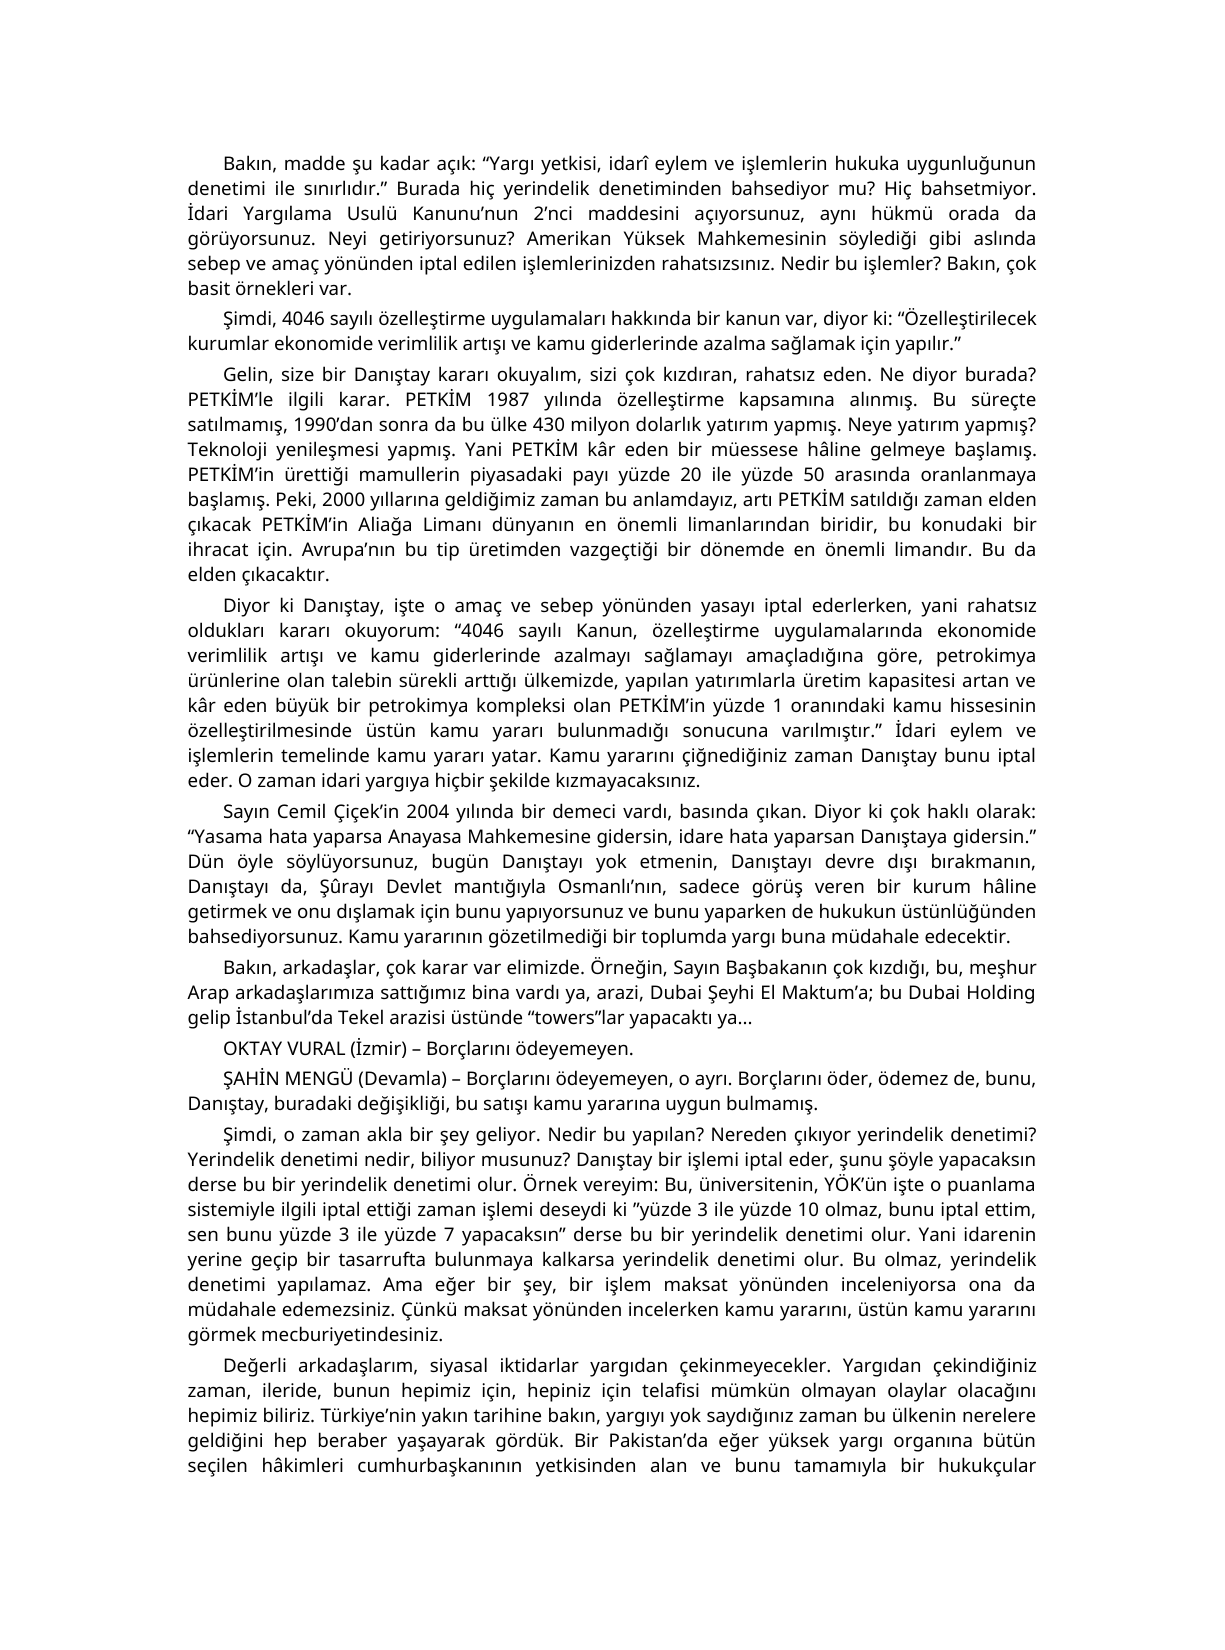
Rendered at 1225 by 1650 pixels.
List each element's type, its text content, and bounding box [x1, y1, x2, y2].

text Bakın, arkadaşlar, çok karar var elimizde. Örneğin, Sayın Başbakanın çok kızdığı, bu, meşhur Arap arkadaşlarımıza sattığımız bina vardı ya, arazi, Dubai Şeyhi El Maktum’a; bu Dubai Holding gelip İstanbul’da Tekel arazisi üstünde “towers”lar yapacaktı ya... [187, 954, 1037, 1029]
text Bakın, madde şu kadar açık: “Yargı yetkisi, idarî eylem ve işlemlerin hukuka uygunluğunun denetimi ile sınırlıdır.” Burada hiç yerindelik denetiminden bahsediyor mu? Hiç bahsetmiyor. İdari Yargılama Usulü Kanunu’nun 2’nci maddesini açıyorsunuz, aynı hükmü orada da görüyorsunuz. Neyi getiriyorsunuz? Amerikan Yüksek Mahkemesinin söylediği gibi aslında sebep ve amaç yönünden iptal edilen işlemlerinizden rahatsızsınız. Nedir bu işlemler? Bakın, çok basit örnekleri var. [187, 150, 1037, 300]
text Şimdi, o zaman akla bir şey geliyor. Nedir bu yapılan? Nereden çıkıyor yerindelik denetimi? Yerindelik denetimi nedir, biliyor musunuz? Danıştay bir işlemi iptal eder, şunu şöyle yapacaksın derse bu bir yerindelik denetimi olur. Örnek vereyim: Bu, üniversitenin, YÖK’ün işte o puanlama sistemiyle ilgili iptal ettiği zaman işlemi deseydi ki ”yüzde 3 ile yüzde 10 olmaz, bunu iptal ettim, sen bunu yüzde 3 ile yüzde 7 yapacaksın” derse bu bir yerindelik denetimi olur. Yani idarenin yerine geçip bir tasarrufta bulunmaya kalkarsa yerindelik denetimi olur. Bu olmaz, yerindelik denetimi yapılamaz. Ama eğer bir şey, bir işlem maksat yönünden inceleniyorsa ona da müdahale edemezsiniz. Çünkü maksat yönünden incelerken kamu yararını, üstün kamu yararını görmek mecburiyetindesiniz. [187, 1122, 1037, 1347]
text OKTAY VURAL (İzmir) – Borçlarını ödeyemeyen. [187, 1035, 1037, 1060]
text Gelin, size bir Danıştay kararı okuyalım, sizi çok kızdıran, rahatsız eden. Ne diyor burada? PETKİM’le ilgili karar. PETKİM 1987 yılında özelleştirme kapsamına alınmış. Bu süreçte satılmamış, 1990’dan sonra da bu ülke 430 milyon dolarlık yatırım yapmış. Neye yatırım yapmış? Teknoloji yenileşmesi yapmış. Yani PETKİM kâr eden bir müessese hâline gelmeye başlamış. PETKİM’in ürettiği mamullerin piyasadaki payı yüzde 20 ile yüzde 50 arasında oranlanmaya başlamış. Peki, 2000 yıllarına geldiğimiz zaman bu anlamdayız, artı PETKİM satıldığı zaman elden çıkacak PETKİM’in Aliağa Limanı dünyanın en önemli limanlarından biridir, bu konudaki bir ihracat için. Avrupa’nın bu tip üretimden vazgeçtiği bir dönemde en önemli limandır. Bu da elden çıkacaktır. [187, 362, 1037, 587]
text Şimdi, 4046 sayılı özelleştirme uygulamaları hakkında bir kanun var, diyor ki: “Özelleştirilecek kurumlar ekonomide verimlilik artışı ve kamu giderlerinde azalma sağlamak için yapılır.” [187, 306, 1037, 356]
text ŞAHİN MENGÜ (Devamla) – Borçlarını ödeyemeyen, o ayrı. Borçlarını öder, ödemez de, bunu, Danıştay, buradaki değişikliği, bu satışı kamu yararına uygun bulmamış. [187, 1066, 1037, 1116]
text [187, 1352, 1037, 1477]
text Sayın Cemil Çiçek’in 2004 yılında bir demeci vardı, basında çıkan. Diyor ki çok haklı olarak: “Yasama hata yaparsa Anayasa Mahkemesine gidersin, idare hata yaparsan Danıştaya gidersin.” Dün öyle söylüyorsunuz, bugün Danıştayı yok etmenin, Danıştayı devre dışı bırakmanın, Danıştayı da, Şûrayı Devlet mantığıyla Osmanlı’nın, sadece görüş veren bir kurum hâline getirmek ve onu dışlamak için bunu yapıyorsunuz ve bunu yaparken de hukukun üstünlüğünden bahsediyorsunuz. Kamu yararının gözetilmediği bir toplumda yargı buna müdahale edecektir. [187, 798, 1037, 948]
text Diyor ki Danıştay, işte o amaç ve sebep yönünden yasayı iptal ederlerken, yani rahatsız oldukları kararı okuyorum: “4046 sayılı Kanun, özelleştirme uygulamalarında ekonomide verimlilik artışı ve kamu giderlerinde azalmayı sağlamayı amaçladığına göre, petrokimya ürünlerine olan talebin sürekli arttığı ülkemizde, yapılan yatırımlarla üretim kapasitesi artan ve kâr eden büyük bir petrokimya kompleksi olan PETKİM’in yüzde 1 oranındaki kamu hissesinin özelleştirilmesinde üstün kamu yararı bulunmadığı sonucuna varılmıştır.” İdari eylem ve işlemlerin temelinde kamu yararı yatar. Kamu yararını çiğnediğiniz zaman Danıştay bunu iptal eder. O zaman idari yargıya hiçbir şekilde kızmayacaksınız. [187, 592, 1037, 792]
